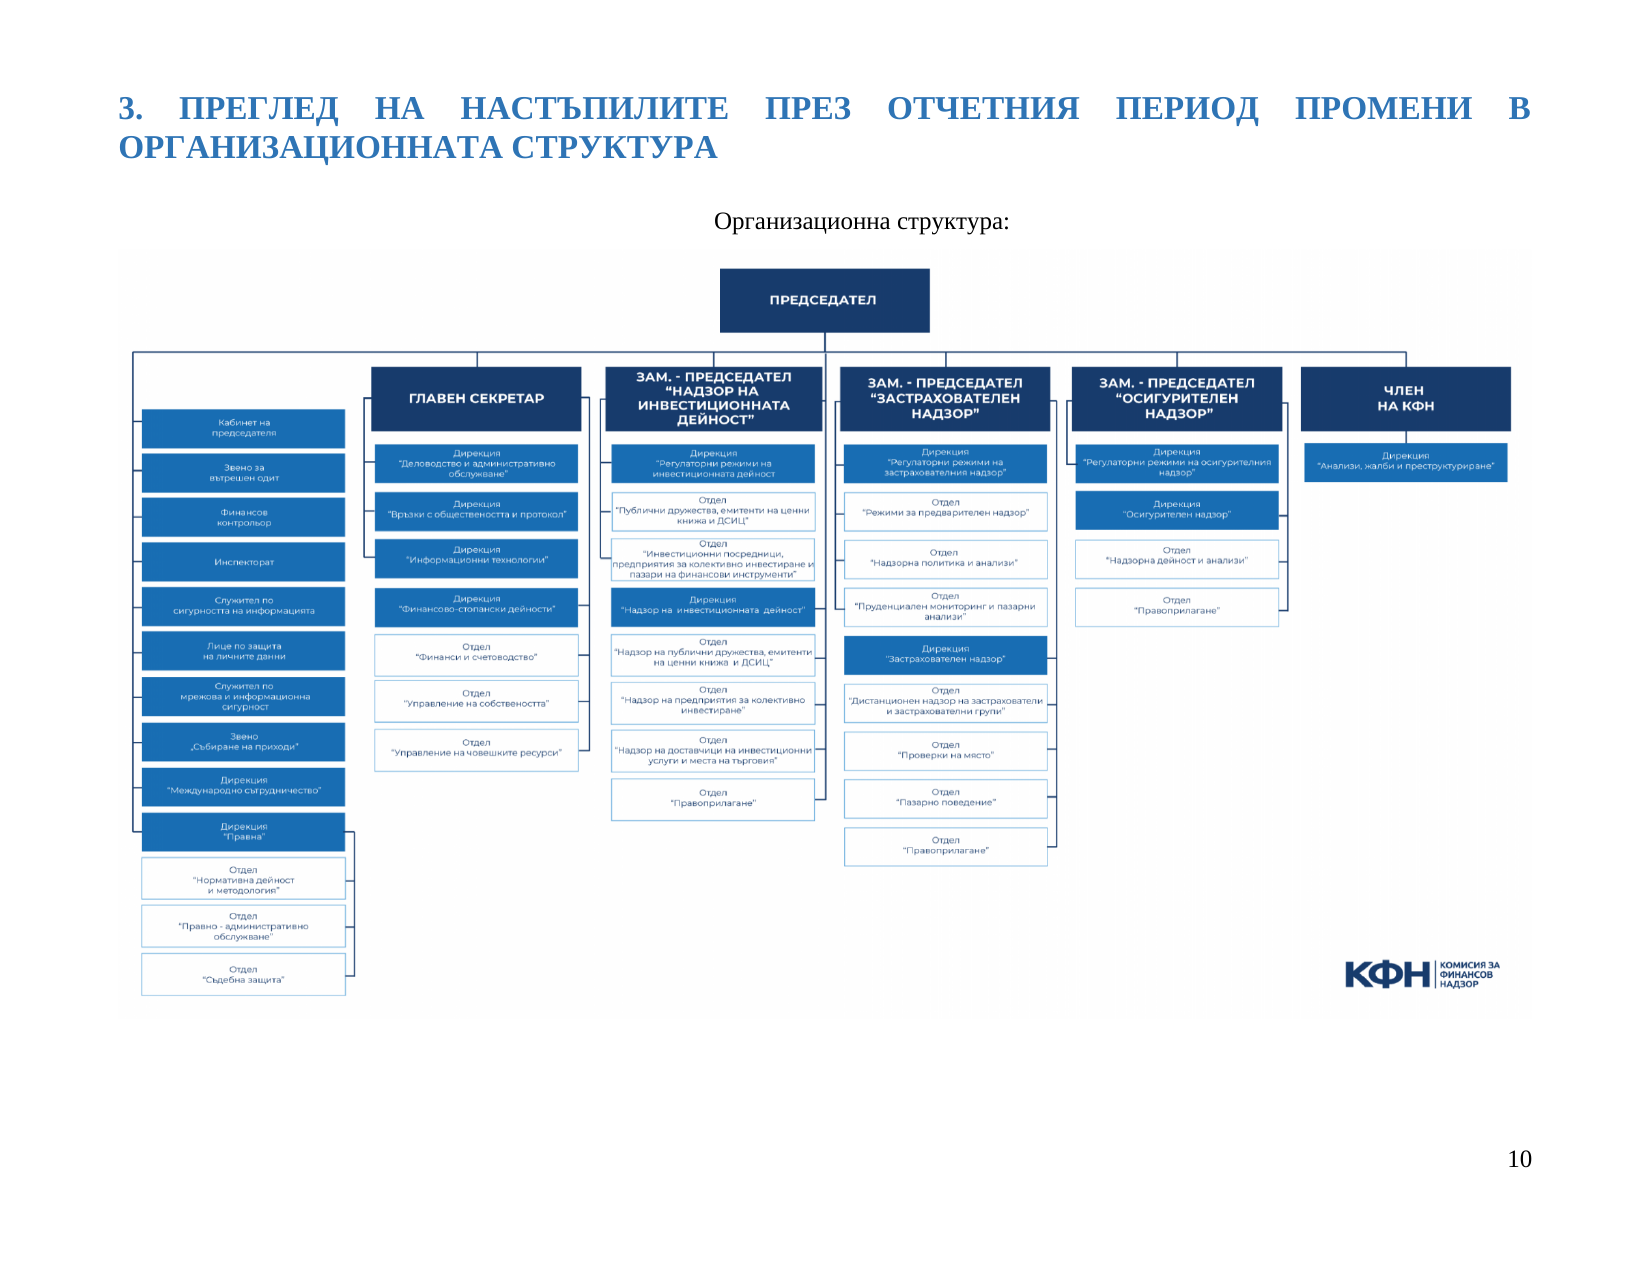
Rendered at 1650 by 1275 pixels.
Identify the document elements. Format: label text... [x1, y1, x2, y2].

text Организационна структура: [118, 207, 1532, 235]
picture [118, 249, 1532, 1019]
subtitle 3. ПРЕГЛЕД НА НАСТЪПИЛИТЕ ПРЕЗ ОТЧЕТНИЯ ПЕРИОД ПРОМЕНИ В ОРГАНИЗАЦИОННАТА СТРУКТУРА [118, 89, 1532, 165]
